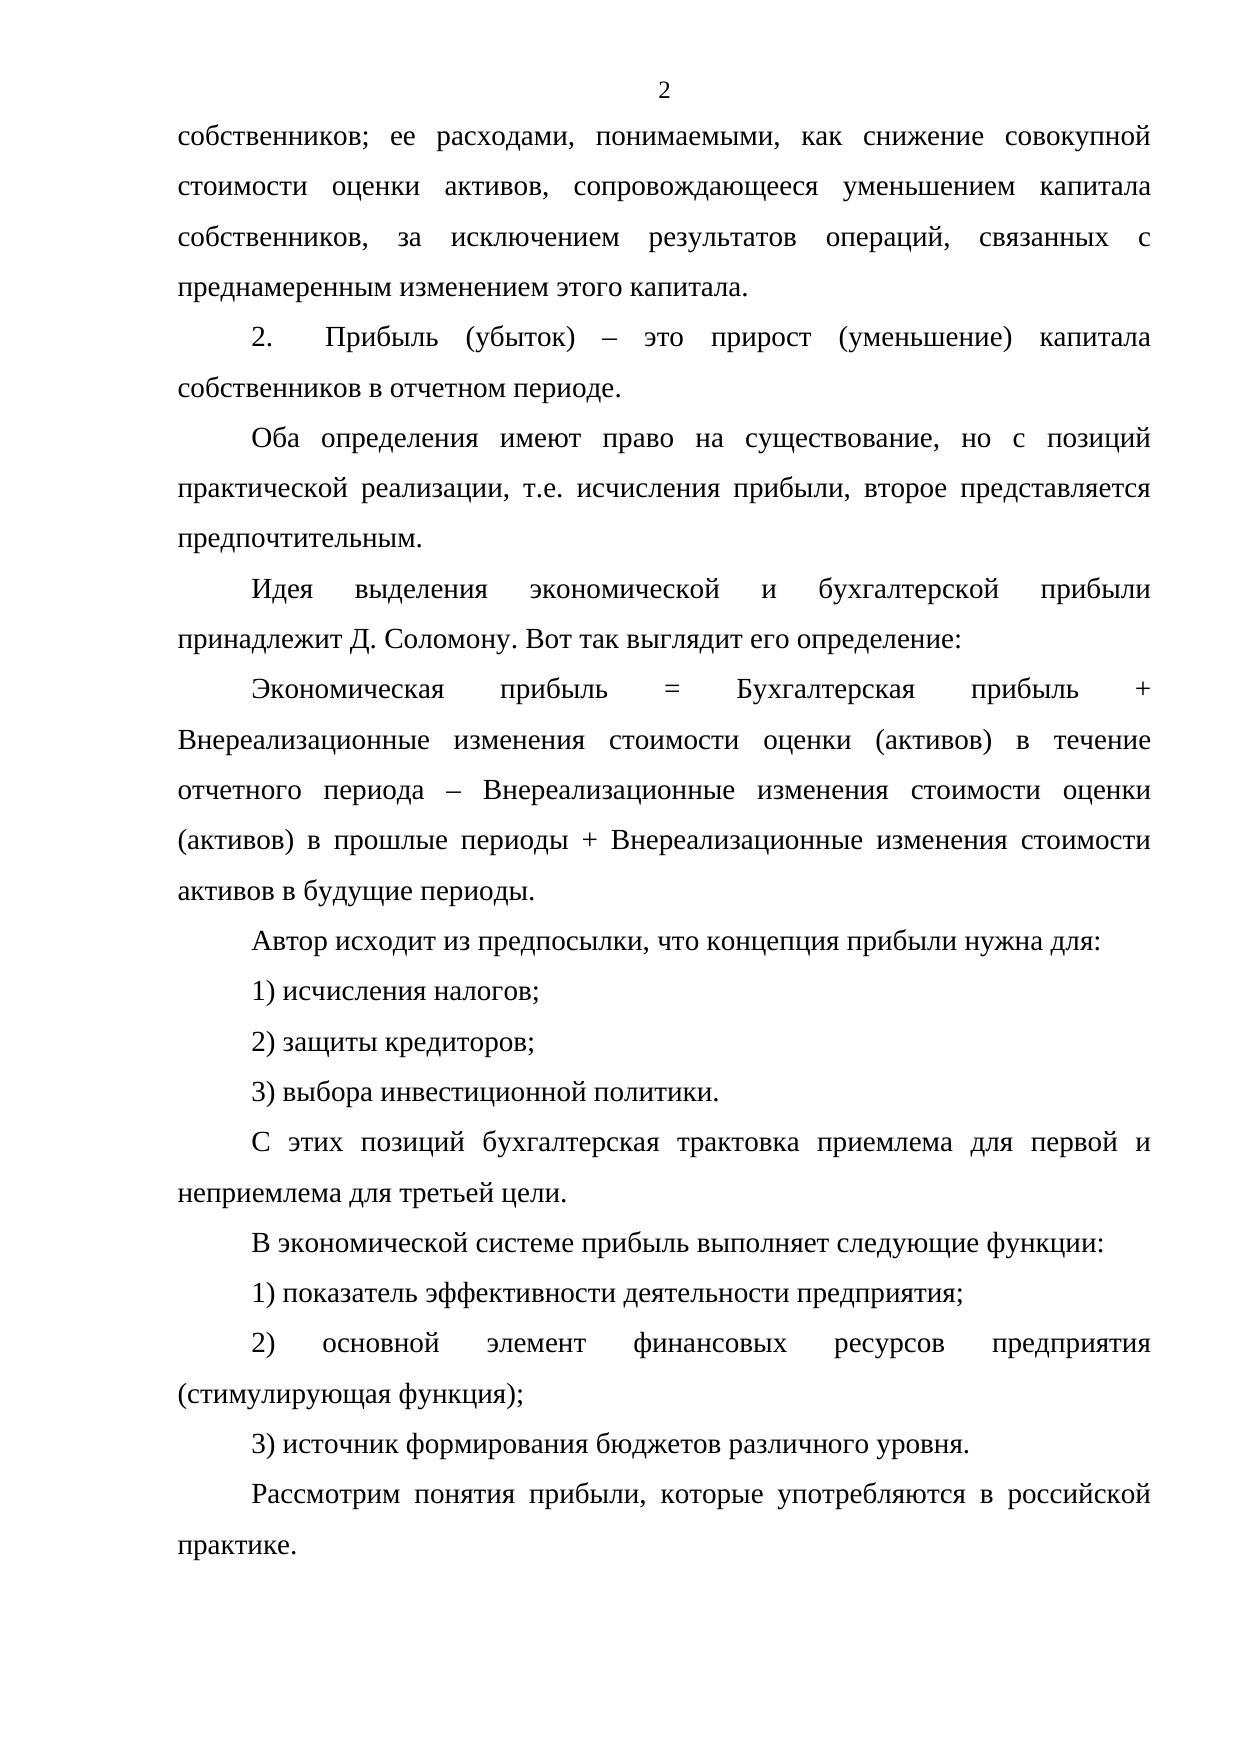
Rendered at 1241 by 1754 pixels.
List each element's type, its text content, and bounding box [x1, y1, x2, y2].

text 1) показатель эффективности деятельности предприятия; [177, 1275, 1152, 1309]
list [177, 118, 1152, 303]
text 3) источник формирования бюджетов различного уровня. [177, 1426, 1152, 1460]
text Оба определения имеют право на существование, но с позиций практической реализации, т.е. исчисления прибыли, второе представляется предпочтительным. [177, 420, 1152, 554]
text 3) выбора инвестиционной политики. [177, 1074, 1152, 1108]
text 2) основной элемент финансовых ресурсов предприятия (стимулирующая функция); [177, 1326, 1152, 1409]
text Идея выделения экономической и бухгалтерской прибыли принадлежит Д. Соломону. Вот так выглядит его определение: [177, 571, 1152, 655]
list Прибыль (убыток) – это прирост (уменьшение) капитала собственников в отчетном периоде. [177, 319, 1152, 403]
text 2) защиты кредиторов; [177, 1024, 1152, 1057]
text Автор исходит из предпосылки, что концепция прибыли нужна для: [177, 923, 1152, 957]
text С этих позиций бухгалтерская трактовка приемлема для первой и неприемлема для третьей цели. [177, 1124, 1152, 1208]
text 1) исчисления налогов; [177, 973, 1152, 1007]
text В экономической системе прибыль выполняет следующие функции: [177, 1225, 1152, 1258]
text Экономическая прибыль = Бухгалтерская прибыль + Внереализационные изменения стоимости оценки (активов) в течение отчетного периода – Внереализационные изменения стоимости оценки (активов) в прошлые периоды + Внереализационные изменения стоимости активов в будущие периоды. [177, 672, 1152, 906]
text Рассмотрим понятия прибыли, которые употребляются в российской практике. [177, 1477, 1152, 1560]
